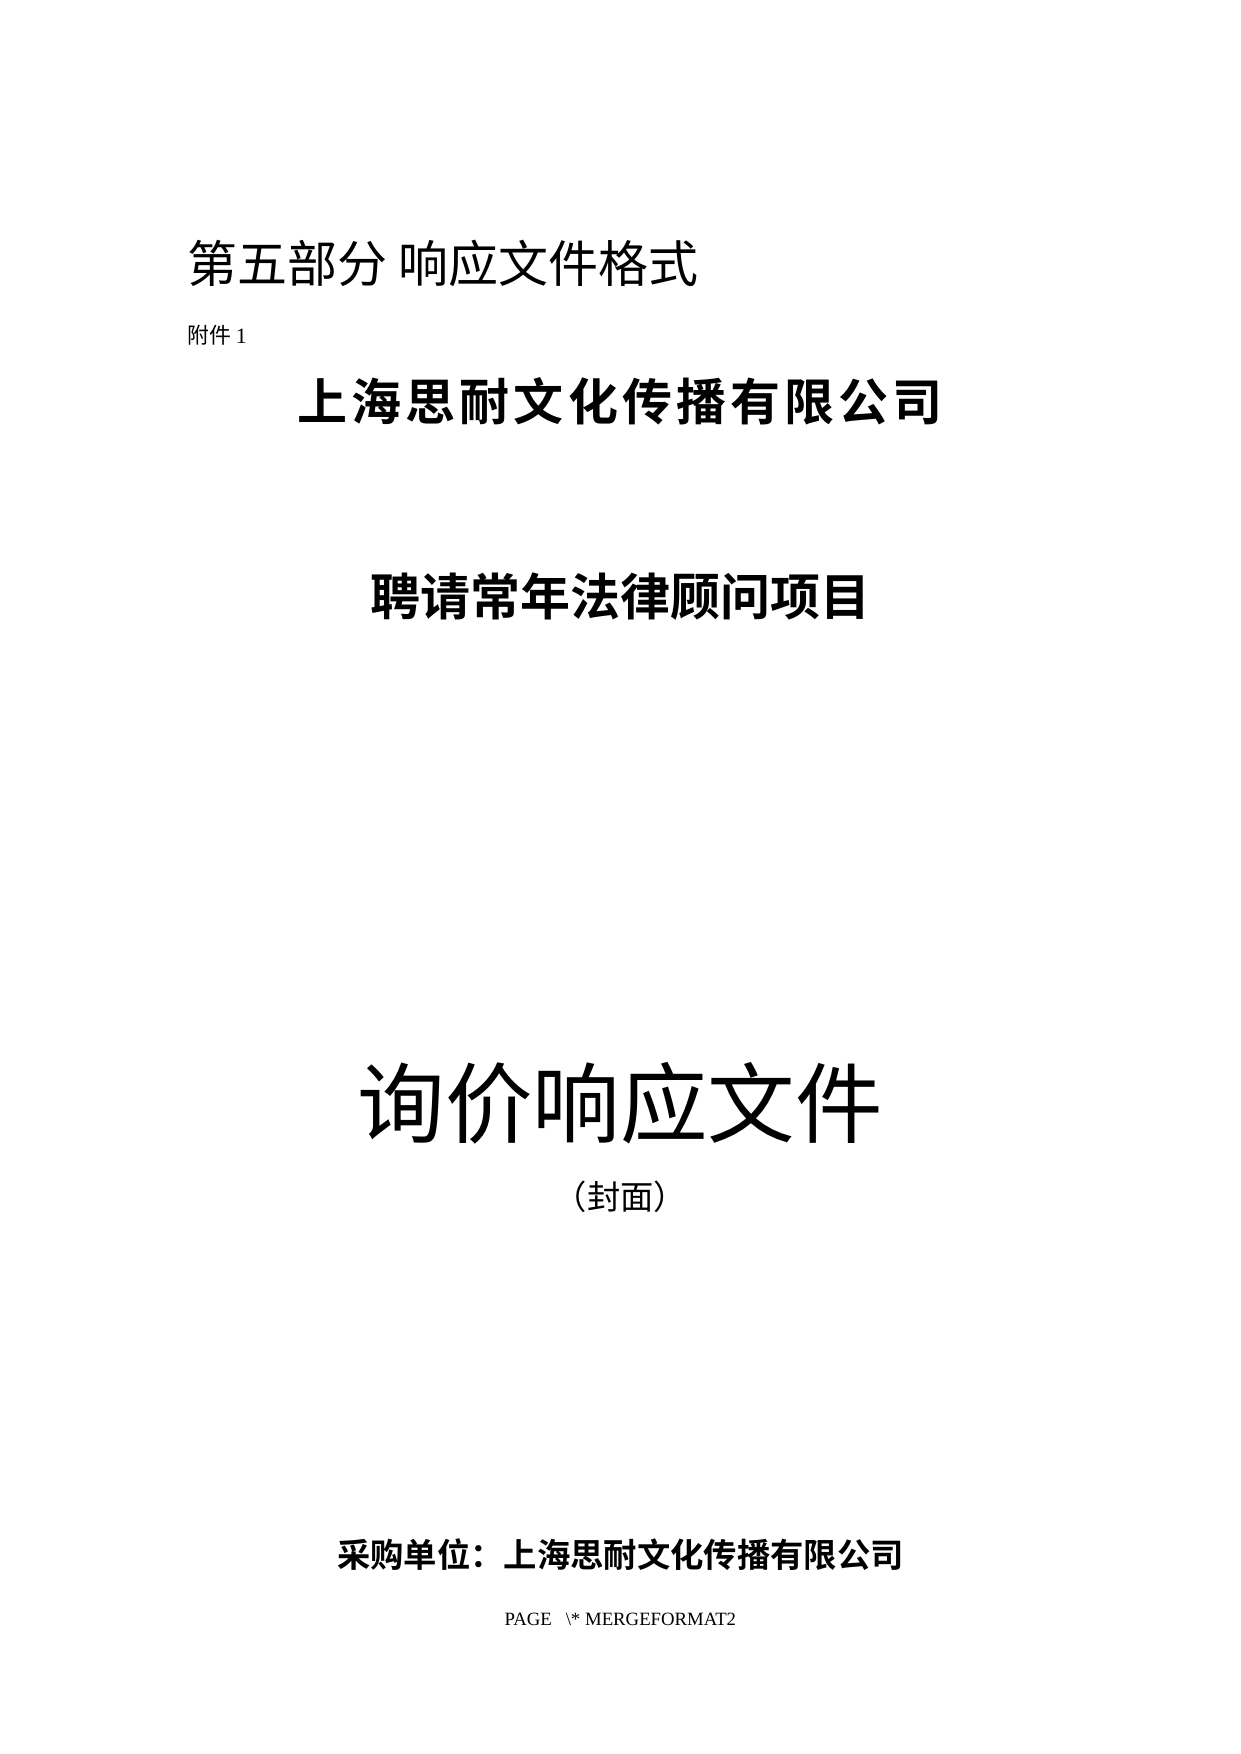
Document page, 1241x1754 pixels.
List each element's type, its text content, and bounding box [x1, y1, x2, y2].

text （封面） [187, 1163, 1053, 1228]
text 采购单位：上海思耐文化传播有限公司 [187, 1520, 1053, 1585]
text 附件1 [187, 318, 1053, 350]
subtitle 第五部分 响应文件格式 [187, 212, 1053, 309]
text 聘请常年法律顾问项目 [187, 545, 1053, 643]
text 上海思耐文化传播有限公司 [187, 350, 1053, 448]
text 询价响应文件 [187, 1033, 1053, 1163]
